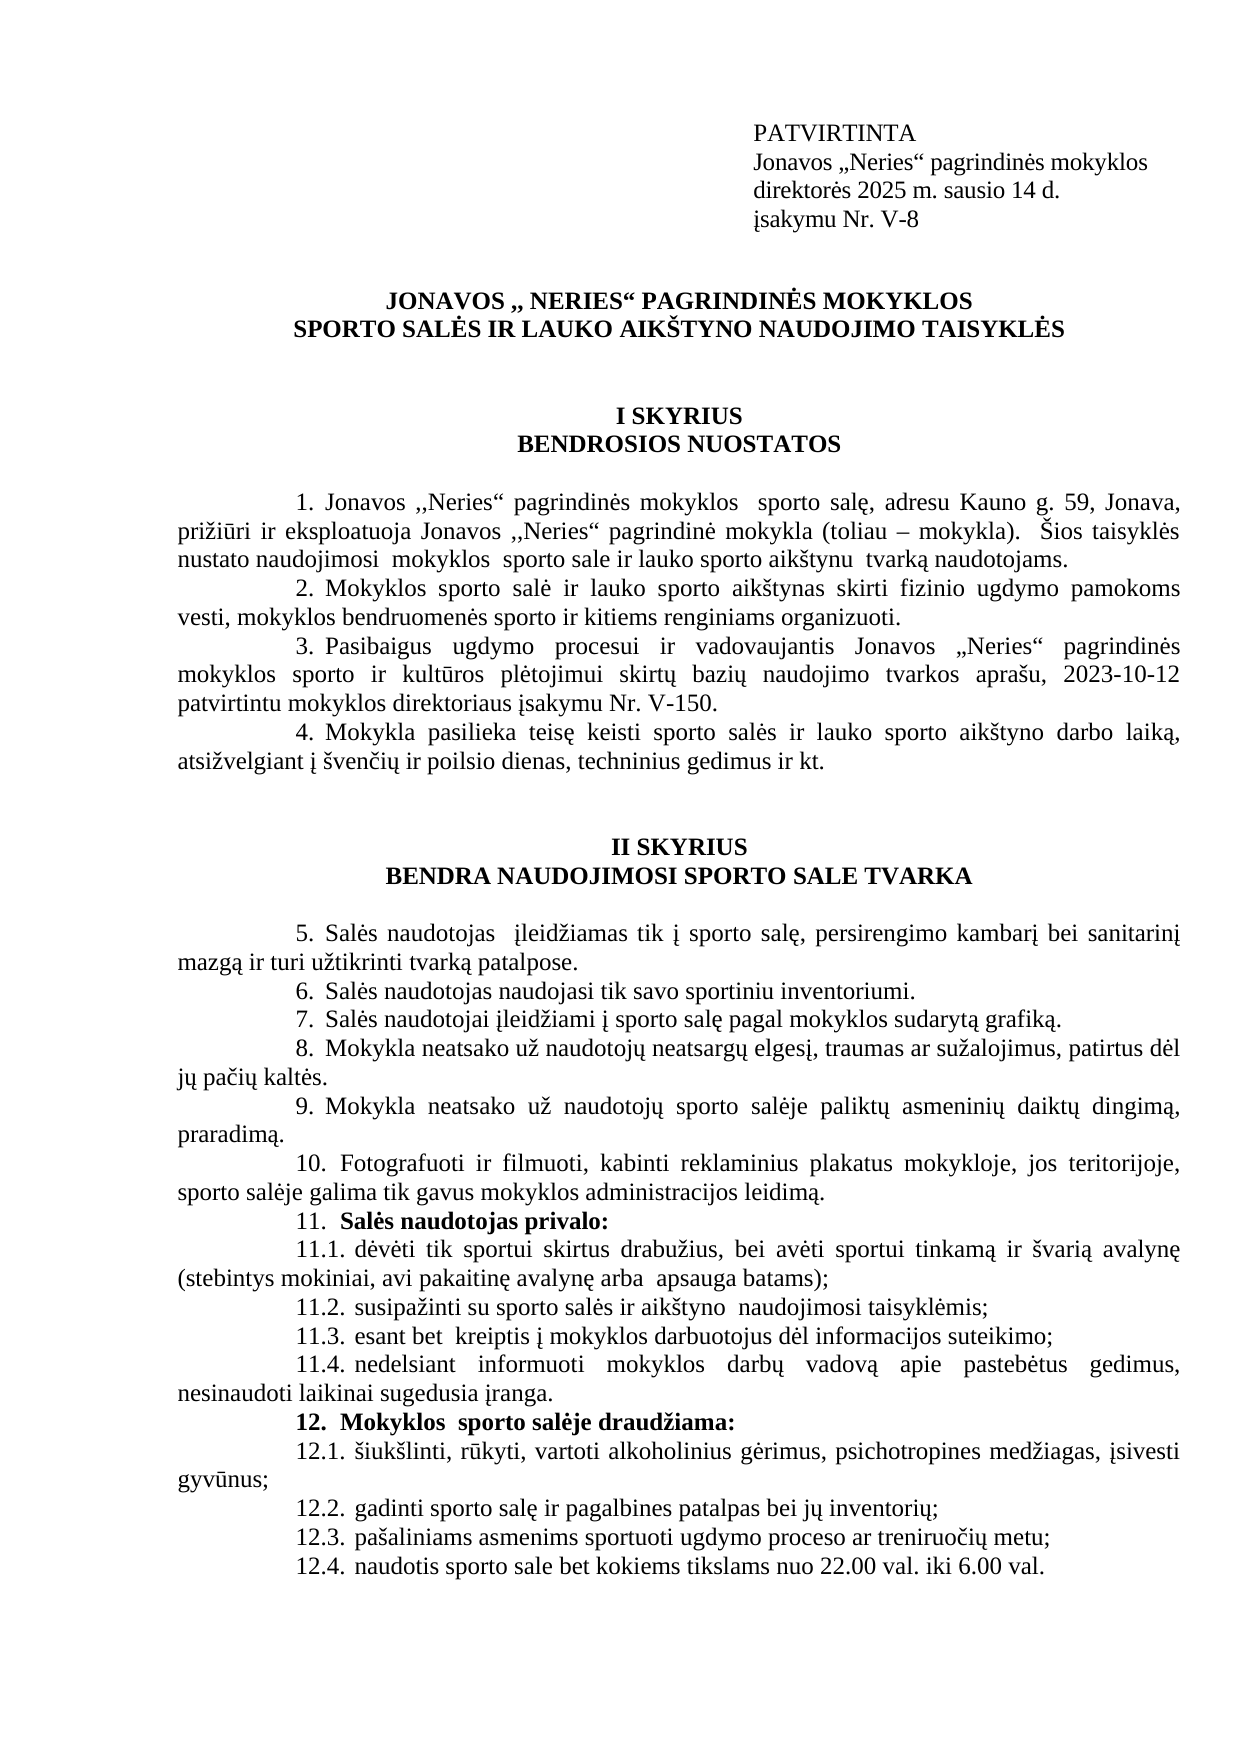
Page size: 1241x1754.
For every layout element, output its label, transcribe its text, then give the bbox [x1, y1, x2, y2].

text SPORTO SALĖS IR LAUKO AIKŠTYNO NAUDOJIMO TAISYKLĖS [177, 314, 1181, 343]
text I SKYRIUS [177, 401, 1181, 429]
text JONAVOS ,, NERIES“ PAGRINDINĖS MOKYKLOS [177, 286, 1181, 314]
list Salės naudotojai įleidžiami į sporto salę pagal mokyklos sudarytą grafiką. [177, 1004, 1181, 1033]
list Mokykla neatsako už naudotojų sporto salėje paliktų asmeninių daiktų dingimą, praradimą. [177, 1091, 1181, 1148]
text Jonavos „Neries“ pagrindinės mokyklos [177, 147, 1181, 176]
text BENDRA NAUDOJIMOSI SPORTO SALE TVARKA [177, 861, 1181, 889]
list Mokyklos sporto salė ir lauko sporto aikštynas skirti fizinio ugdymo pamokoms vesti, mokyklos bendruomenės sporto ir kitiems renginiams organizuoti. [177, 573, 1181, 631]
list dėvėti tik sportui skirtus drabužius, bei avėti sportui tinkamą ir švarią avalynę (stebintys mokiniai, avi pakaitinę avalynę arba apsauga batams); [177, 1234, 1181, 1292]
list Pasibaigus ugdymo procesui ir vadovaujantis Jonavos „Neries“ pagrindinės mokyklos sporto ir kultūros plėtojimui skirtų bazių naudojimo tvarkos aprašu, 2023-10-12 patvirtintu mokyklos direktoriaus įsakymu Nr. V-150. [177, 631, 1181, 717]
list esant bet kreiptis į mokyklos darbuotojus dėl informacijos suteikimo; [177, 1321, 1181, 1349]
text direktorės 2025 m. sausio 14 d. [177, 176, 1181, 204]
list gadinti sporto salę ir pagalbines patalpas bei jų inventorių; [177, 1493, 1181, 1522]
list naudotis sporto sale bet kokiems tikslams nuo 22.00 val. iki 6.00 val. [177, 1551, 1181, 1579]
list Fotografuoti ir filmuoti, kabinti reklaminius plakatus mokykloje, jos teritorijoje, sporto salėje galima tik gavus mokyklos administracijos leidimą. [177, 1148, 1181, 1206]
text PATVIRTINTA [177, 118, 1181, 147]
list Mokyklos sporto salėje draudžiama: [295, 1407, 1181, 1436]
list Jonavos ,,Neries“ pagrindinės mokyklos sporto salę, adresu Kauno g. 59, Jonava, prižiūri ir eksploatuoja Jonavos ,,Neries“ pagrindinė mokykla (toliau – mokykla). Šios taisyklės nustato naudojimosi mokyklos sporto sale ir lauko sporto aikštynu tvarką naudotojams. [177, 487, 1181, 573]
list Mokykla neatsako už naudotojų neatsargų elgesį, traumas ar sužalojimus, patirtus dėl jų pačių kaltės. [177, 1033, 1181, 1091]
list Salės naudotojas privalo: [177, 1206, 1181, 1234]
list Mokykla pasilieka teisę keisti sporto salės ir lauko sporto aikštyno darbo laiką, atsižvelgiant į švenčių ir poilsio dienas, techninius gedimus ir kt. [177, 717, 1181, 774]
list nedelsiant informuoti mokyklos darbų vadovą apie pastebėtus gedimus, nesinaudoti laikinai sugedusia įranga. [177, 1349, 1181, 1407]
text II SKYRIUS [177, 832, 1181, 861]
list Salės naudotojas įleidžiamas tik į sporto salę, persirengimo kambarį bei sanitarinį mazgą ir turi užtikrinti tvarką patalpose. [177, 918, 1181, 976]
text įsakymu Nr. V-8 [177, 204, 1181, 233]
text BENDROSIOS NUOSTATOS [177, 429, 1181, 458]
list pašaliniams asmenims sportuoti ugdymo proceso ar treniruočių metu; [177, 1522, 1181, 1551]
list Salės naudotojas naudojasi tik savo sportiniu inventoriumi. [177, 976, 1181, 1004]
list susipažinti su sporto salės ir aikštyno naudojimosi taisyklėmis; [177, 1292, 1181, 1321]
list šiukšlinti, rūkyti, vartoti alkoholinius gėrimus, psichotropines medžiagas, įsivesti gyvūnus; [177, 1436, 1181, 1493]
